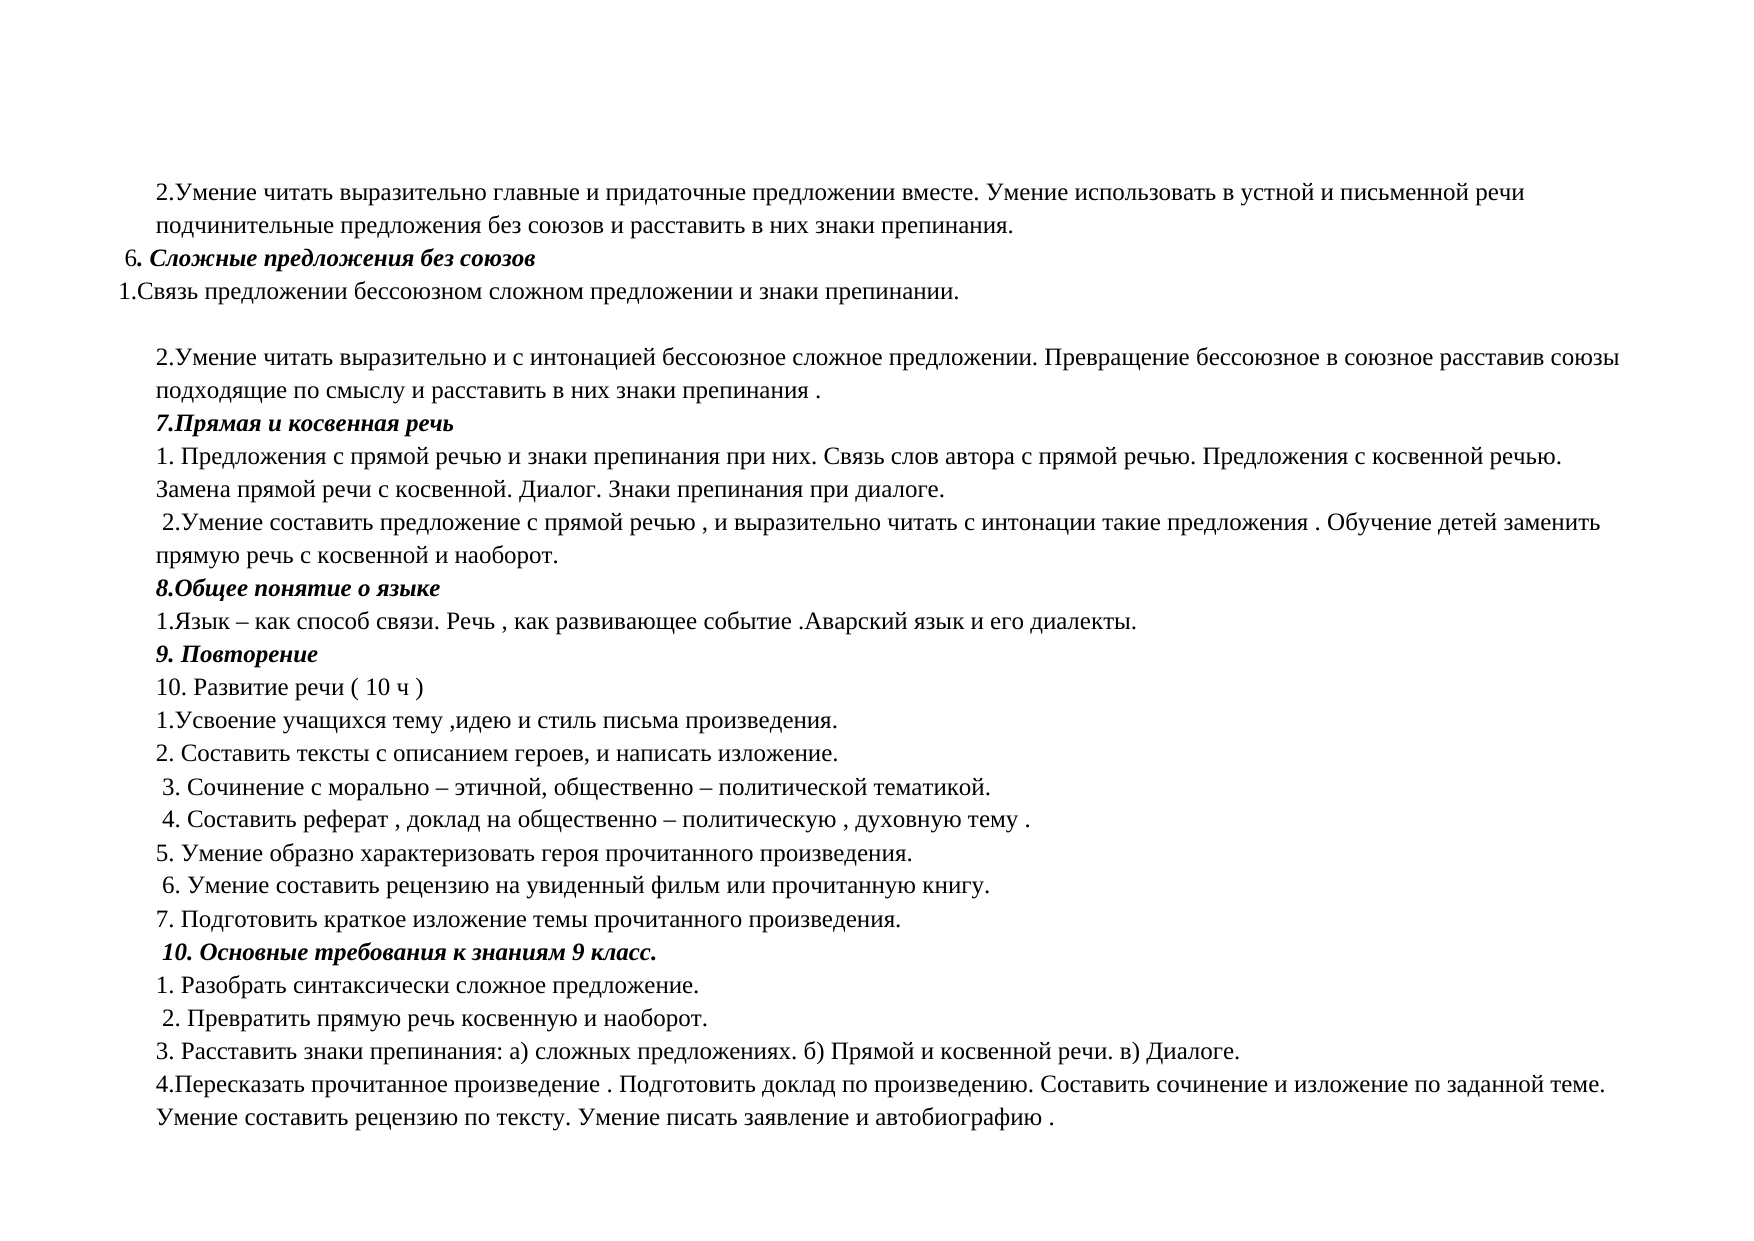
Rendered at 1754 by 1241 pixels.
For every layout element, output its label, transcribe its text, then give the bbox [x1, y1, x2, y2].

text 1.Язык – как способ связи. Речь , как развивающее событие .Аварский язык и его диалекты. [156, 606, 1636, 635]
text 10. Основные требования к знаниям 9 класс. [156, 937, 1636, 965]
text 4.Пересказать прочитанное произведение . Подготовить доклад по произведению. Составить сочинение и изложение по заданной теме. Умение составить рецензию по тексту. Умение писать заявление и автобиографию . [156, 1069, 1636, 1131]
text 2.Умение читать выразительно главные и придаточные предложении вместе. Умение использовать в устной и письменной речи подчинительные предложения без союзов и расставить в них знаки препинания. [156, 177, 1636, 239]
text 1.Усвоение учащихся тему ,идею и стиль письма произведения. [156, 706, 1636, 734]
text 5. Умение образно характеризовать героя прочитанного произведения. [156, 838, 1636, 866]
text 4. Составить реферат , доклад на общественно – политическую , духовную тему . [156, 804, 1636, 833]
text 1. Разобрать синтаксически сложное предложение. [156, 970, 1636, 998]
text 2. Составить тексты с описанием героев, и написать изложение. [156, 738, 1636, 767]
text 2.Умение составить предложение с прямой речью , и выразительно читать с интонации такие предложения . Обучение детей заменить прямую речь с косвенной и наоборот. [156, 507, 1636, 569]
text 3. Расставить знаки препинания: а) сложных предложениях. б) Прямой и косвенной речи. в) Диалоге. [156, 1036, 1636, 1064]
text 7. Подготовить краткое изложение темы прочитанного произведения. [156, 904, 1636, 932]
text 7.Прямая и косвенная речь [156, 408, 1636, 437]
text 6. Умение составить рецензию на увиденный фильм или прочитанную книгу. [156, 871, 1636, 899]
text 2.Умение читать выразительно и с интонацией бессоюзное сложное предложении. Превращение бессоюзное в союзное расставив союзы подходящие по смыслу и расставить в них знаки препинания . [156, 342, 1636, 404]
text 8.Общее понятие о языке [156, 573, 1636, 602]
text 6. Сложные предложения без союзов [118, 243, 1636, 272]
text 3. Сочинение с морально – этичной, общественно – политической тематикой. [156, 772, 1636, 800]
text 1.Связь предложении бессоюзном сложном предложении и знаки препинании. [118, 276, 1636, 305]
text 9. Повторение [156, 639, 1636, 668]
text 2. Превратить прямую речь косвенную и наоборот. [156, 1003, 1636, 1031]
text 10. Развитие речи ( 10 ч ) [156, 672, 1636, 701]
text 1. Предложения с прямой речью и знаки препинания при них. Связь слов автора с прямой речью. Предложения с косвенной речью. Замена прямой речи с косвенной. Диалог. Знаки препинания при диалоге. [156, 441, 1636, 503]
